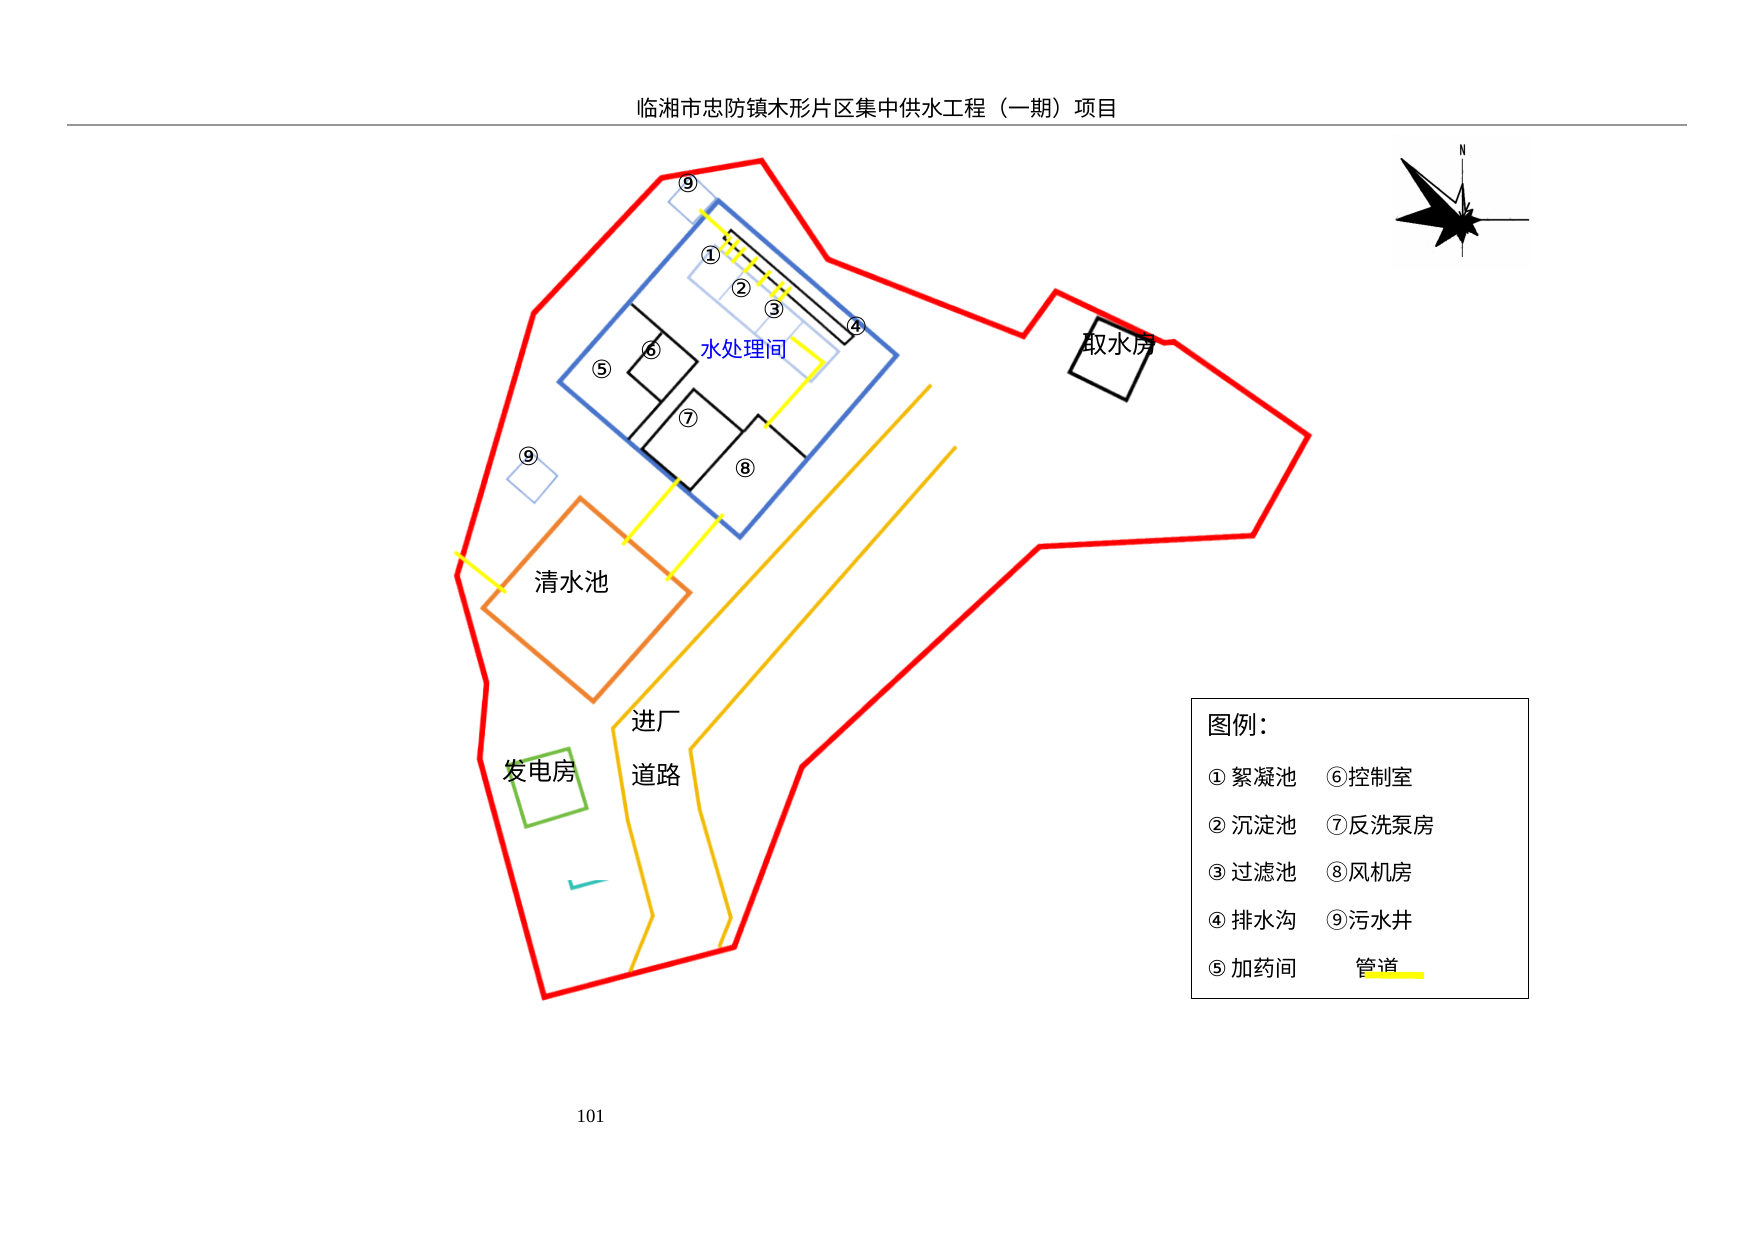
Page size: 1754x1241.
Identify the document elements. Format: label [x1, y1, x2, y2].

picture [401, 127, 1338, 1064]
picture [1391, 135, 1530, 270]
